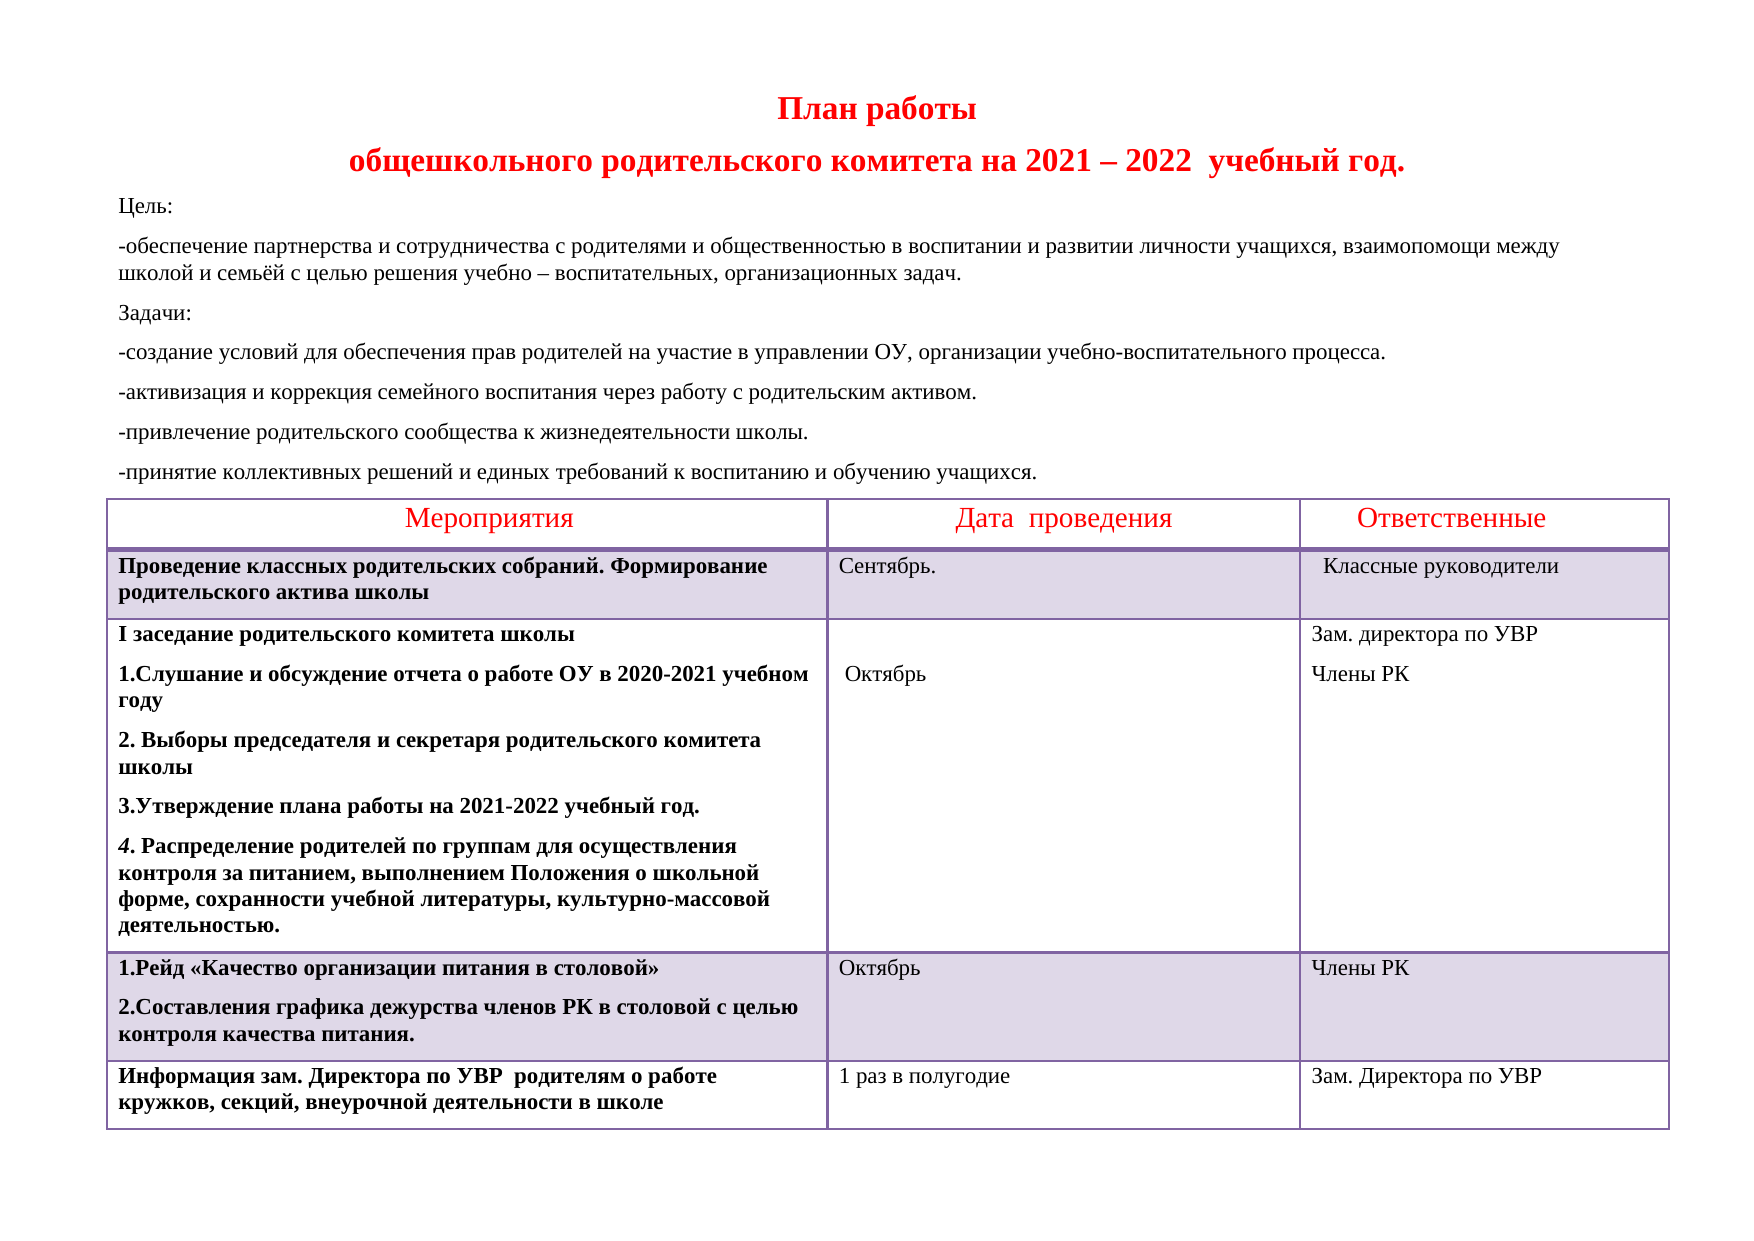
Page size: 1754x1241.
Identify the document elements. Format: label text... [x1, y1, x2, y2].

text -принятие коллективных решений и единых требований к воспитанию и обучению учащихся. [118, 458, 1636, 484]
table_cell I заседание родительского комитета школы 1.Слушание и обсуждение отчета о работе ОУ в 2020-2021 учебном году 2. Выборы председателя и секретаря родительского комитета школы 3.Утверждение плана работы на 2021-2022 учебный год. 4. Распределение родителей по группам для осуществления контроля за питанием, выполнением Положения о школьной форме, сохранности учебной литературы, культурно-массовой деятельностью. [108, 620, 826, 951]
text Задачи: [118, 298, 1636, 325]
table_cell Октябрь [829, 620, 1299, 951]
text -привлечение родительского сообщества к жизнедеятельности школы. [118, 418, 1636, 444]
table_cell 1.Рейд «Качество организации питания в столовой» 2.Составления графика дежурства членов РК в столовой с целью контроля качества питания. [108, 954, 826, 1060]
table_cell Информация зам. Директора по УВР родителям о работе кружков, секций, внеурочной деятельности в школе [108, 1062, 826, 1128]
text -обеспечение партнерства и сотрудничества с родителями и общественностью в воспитании и развитии личности учащихся, взаимопомощи между школой и семьёй с целью решения учебно – воспитательных, организационных задач. [118, 232, 1636, 285]
table_cell Классные руководители [1301, 552, 1668, 618]
text План работы [118, 89, 1636, 127]
table_cell Члены РК [1301, 954, 1668, 1060]
table_cell Октябрь [829, 954, 1299, 1060]
text общешкольного родительского комитета на 2021 – 2022 учебный год. [118, 141, 1636, 179]
text -создание условий для обеспечения прав родителей на участие в управлении ОУ, организации учебно-воспитательного процесса. [118, 338, 1636, 365]
table_cell Проведение классных родительских собраний. Формирование родительского актива школы [108, 552, 826, 618]
table_header Дата проведения [829, 500, 1299, 547]
table_cell Зам. директора по УВР Члены РК [1301, 620, 1668, 951]
text -активизация и коррекция семейного воспитания через работу с родительским активом. [118, 378, 1636, 405]
table_cell Сентябрь. [829, 552, 1299, 618]
table_cell Зам. Директора по УВР [1301, 1062, 1668, 1128]
table_header Мероприятия [108, 500, 826, 547]
table_cell 1 раз в полугодие [829, 1062, 1299, 1128]
text Цель: [118, 192, 1636, 219]
table_header Ответственные [1301, 500, 1668, 547]
